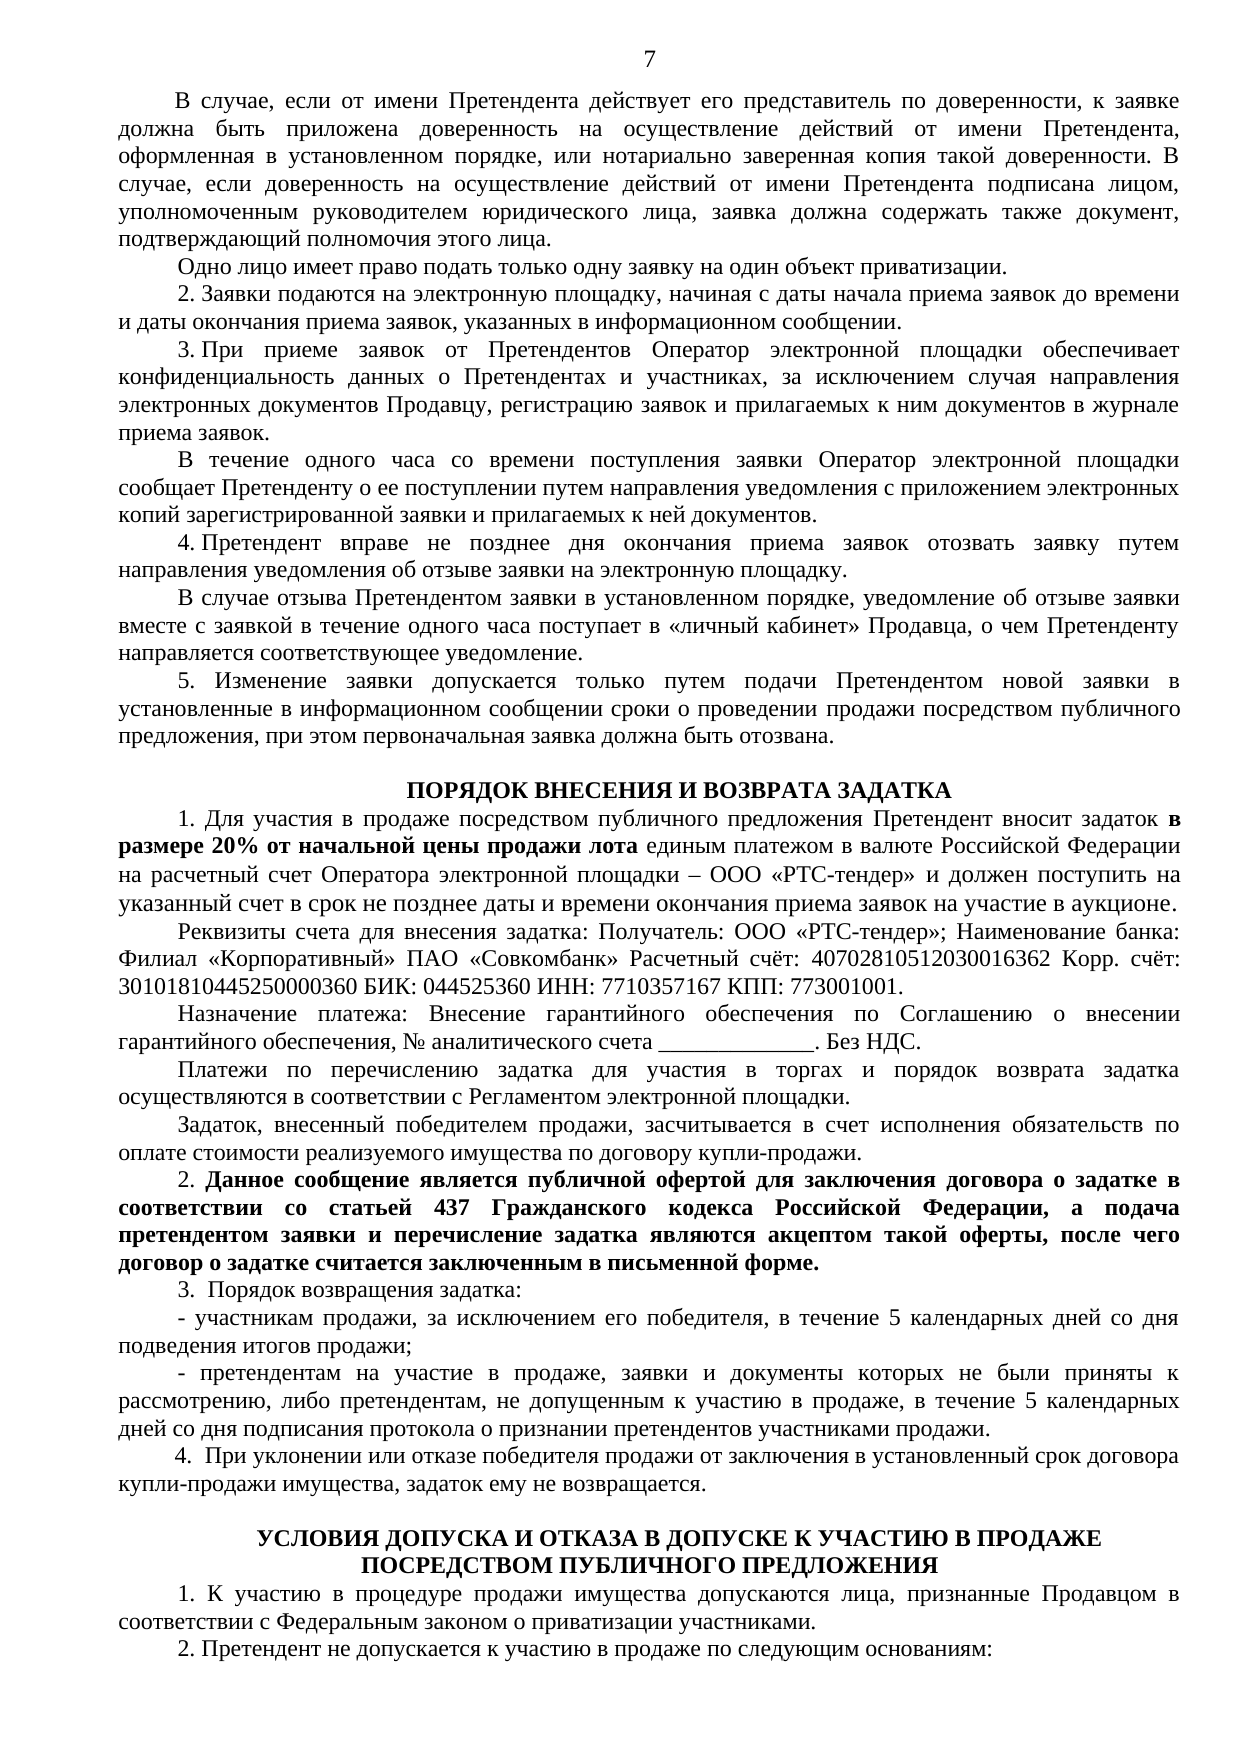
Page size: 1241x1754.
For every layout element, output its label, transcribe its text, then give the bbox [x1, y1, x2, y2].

text - участникам продажи, за исключением его победителя, в течение 5 календарных дней со дня подведения итогов продажи; [118, 1303, 1181, 1358]
text 3. Порядок возвращения задатка: [118, 1276, 1181, 1303]
text 2. Претендент не допускается к участию в продаже по следующим основаниям: [118, 1634, 1181, 1662]
text 1. Для участия в продаже посредством публичного предложения Претендент вносит задаток в размере 20% от начальной цены продажи лота единым платежом в валюте Российской Федерации на расчетный счет Оператора электронной площадки – ООО «РТС-тендер» и должен поступить на указанный счет в срок не позднее даты и времени окончания приема заявок на участие в аукционе. [118, 804, 1181, 917]
text В течение одного часа со времени поступления заявки Оператор электронной площадки сообщает Претенденту о ее поступлении путем направления уведомления с приложением электронных копий зарегистрированной заявки и прилагаемых к ней документов. [118, 445, 1181, 528]
text Реквизиты счета для внесения задатка: Получатель: ООО «РТС-тендер»; Наименование банка: Филиал «Корпоративный» ПАО «Совкомбанк» Расчетный счёт: 40702810512030016362 Корр. счёт: 30101810445250000360 БИК: 044525360 ИНН: 7710357167 КПП: 773001001. [118, 917, 1181, 999]
text Одно лицо имеет право подать только одну заявку на один объект приватизации. [118, 252, 1181, 279]
text Условия допуска и отказа в допуске к участию в продаже посредством публичного предложения [118, 1524, 1181, 1579]
text 2. Заявки подаются на электронную площадку, начиная с даты начала приема заявок до времени и даты окончания приема заявок, указанных в информационном сообщении. [118, 279, 1181, 335]
text 2. Данное сообщение является публичной офертой для заключения договора о задатке в соответствии со статьей 437 Гражданского кодекса Российской Федерации, а подача претендентом заявки и перечисление задатка являются акцептом такой оферты, после чего договор о задатке считается заключенным в письменной форме. [118, 1165, 1181, 1276]
text В случае, если от имени Претендента действует его представитель по доверенности, к заявке должна быть приложена доверенность на осуществление действий от имени Претендента, оформленная в установленном порядке, или нотариально заверенная копия такой доверенности. В случае, если доверенность на осуществление действий от имени Претендента подписана лицом, уполномоченным руководителем юридического лица, заявка должна содержать также документ, подтверждающий полномочия этого лица. [118, 86, 1181, 252]
text Назначение платежа: Внесение гарантийного обеспечения по Соглашению о внесении гарантийного обеспечения, № аналитического счета _____________. Без НДС. [118, 999, 1181, 1055]
text 1. К участию в процедуре продажи имущества допускаются лица, признанные Продавцом в соответствии с Федеральным законом о приватизации участниками. [118, 1579, 1181, 1634]
text Задаток, внесенный победителем продажи, засчитывается в счет исполнения обязательств по оплате стоимости реализуемого имущества по договору купли-продажи. [118, 1110, 1181, 1165]
text 4. Претендент вправе не позднее дня окончания приема заявок отозвать заявку путем направления уведомления об отзыве заявки на электронную площадку. [118, 528, 1181, 583]
text В случае отзыва Претендентом заявки в установленном порядке, уведомление об отзыве заявки вместе с заявкой в течение одного часа поступает в «личный кабинет» Продавца, о чем Претенденту направляется соответствующее уведомление. [118, 583, 1181, 666]
text Платежи по перечислению задатка для участия в торгах и порядок возврата задатка осуществляются в соответствии с Регламентом электронной площадки. [118, 1055, 1181, 1110]
text Порядок внесения и возврата задатка [118, 776, 1181, 804]
text 5. Изменение заявки допускается только путем подачи Претендентом новой заявки в установленные в информационном сообщении сроки о проведении продажи посредством публичного предложения, при этом первоначальная заявка должна быть отозвана. [118, 666, 1181, 749]
text 3. При приеме заявок от Претендентов Оператор электронной площадки обеспечивает конфиденциальность данных о Претендентах и участниках, за исключением случая направления электронных документов Продавцу, регистрацию заявок и прилагаемых к ним документов в журнале приема заявок. [118, 335, 1181, 445]
text - претендентам на участие в продаже, заявки и документы которых не были приняты к рассмотрению, либо претендентам, не допущенным к участию в продаже, в течение 5 календарных дней со дня подписания протокола о признании претендентов участниками продажи. [118, 1358, 1181, 1441]
text 4. При уклонении или отказе победителя продажи от заключения в установленный срок договора купли-продажи имущества, задаток ему не возвращается. [118, 1441, 1181, 1496]
